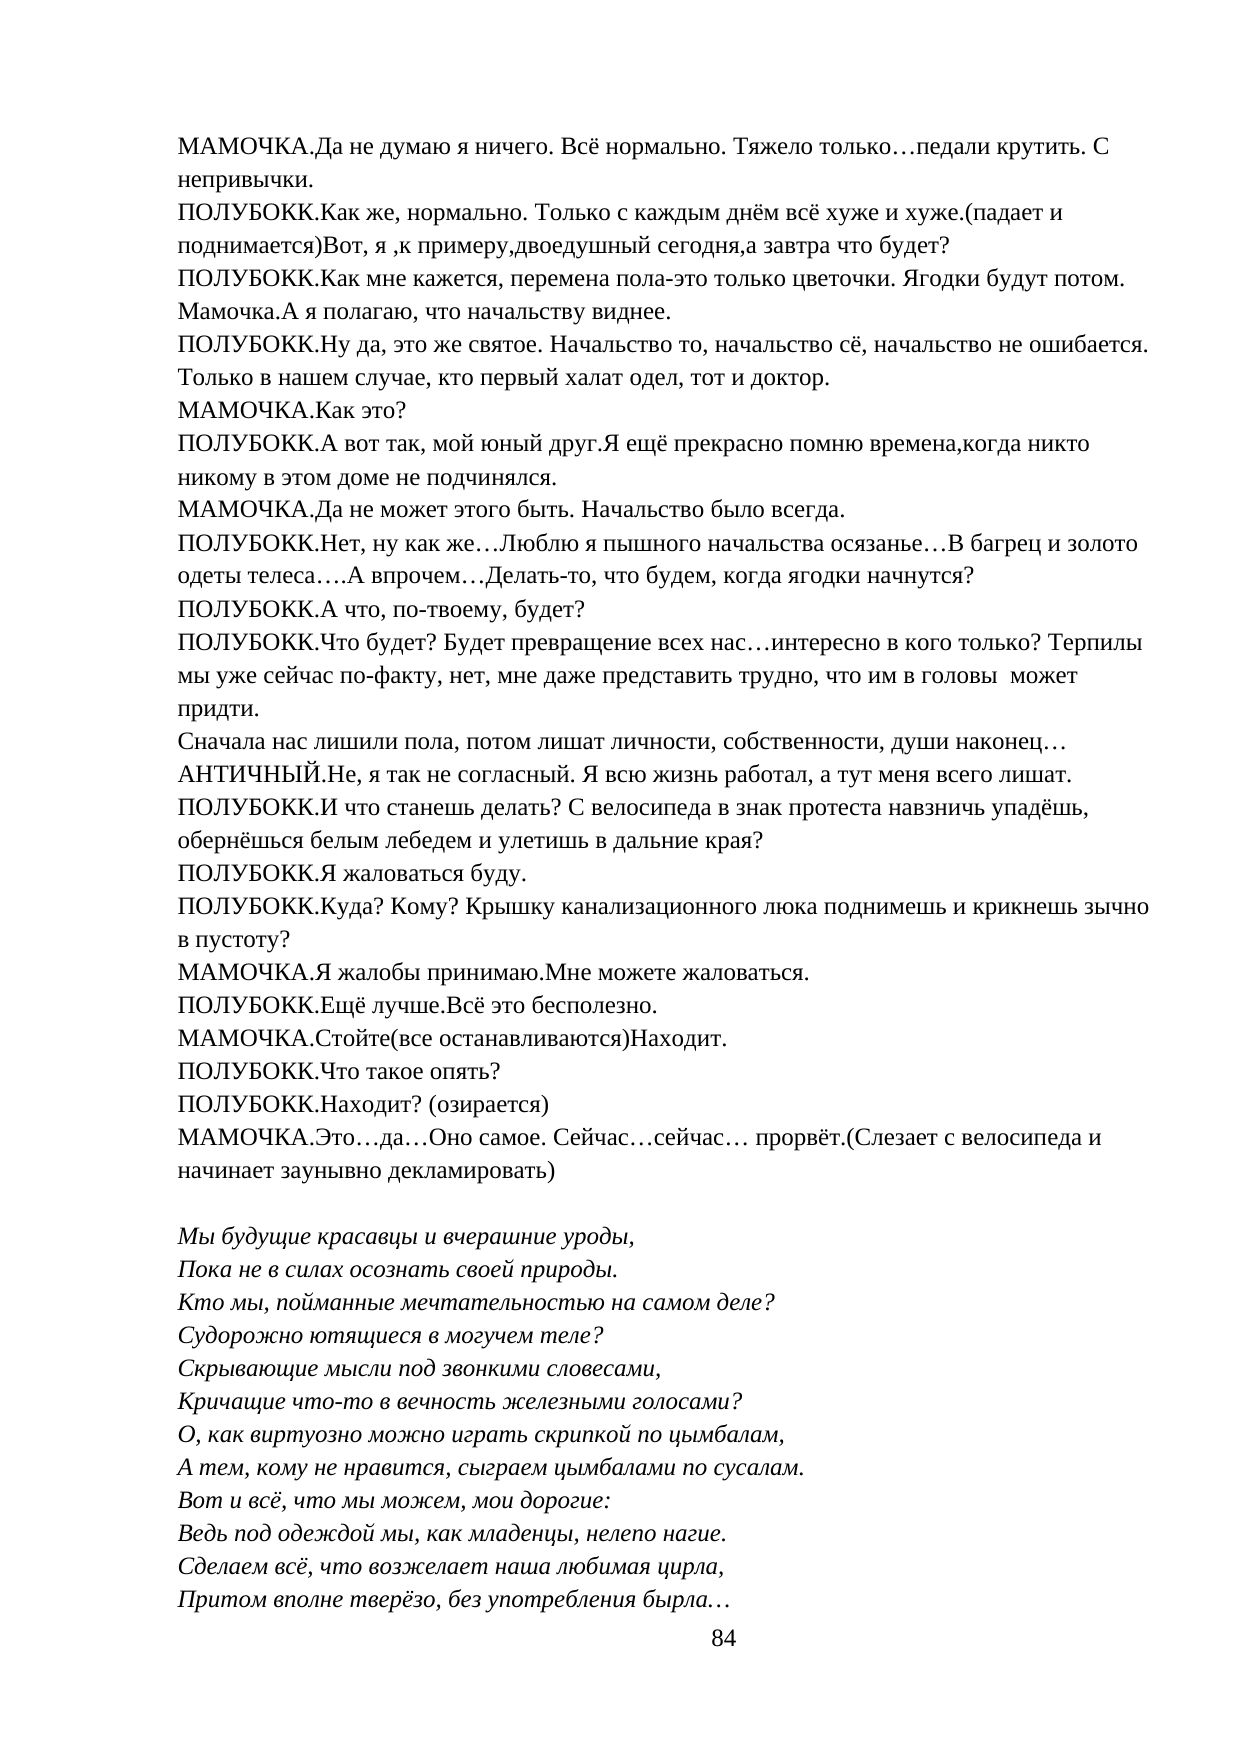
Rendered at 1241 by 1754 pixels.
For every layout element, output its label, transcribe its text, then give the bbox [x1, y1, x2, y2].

text О, как виртуозно можно играть скрипкой по цымбалам, [177, 1419, 1152, 1448]
text Сделаем всё, что возжелает наша любимая цирла, [177, 1551, 1152, 1580]
text Вот и всё, что мы можем, мои дорогие: [177, 1485, 1152, 1514]
text Судорожно ютящиеся в могучем теле? [177, 1320, 1152, 1349]
text ПОЛУБОКК.Что будет? Будет превращение всех нас…интересно в кого только? Терпилы мы уже сейчас по-факту, нет, мне даже представить трудно, что им в головы может придти. [177, 627, 1152, 721]
text МАМОЧКА.Стойте(все останавливаются)Находит. [177, 1023, 1152, 1052]
text ПОЛУБОКК.Как же, нормально. Только с каждым днём всё хуже и хуже.(падает и поднимается)Вот, я ,к примеру,двоедушный сегодня,а завтра что будет? [177, 197, 1152, 259]
text ПОЛУБОКК.Что такое опять? [177, 1056, 1152, 1085]
text Мамочка.А я полагаю, что начальству виднее. [177, 296, 1152, 325]
text Ведь под одеждой мы, как младенцы, нелепо нагие. [177, 1518, 1152, 1547]
text МАМОЧКА.Это…да…Оно самое. Сейчас…сейчас… прорвёт.(Слезает с велосипеда и начинает заунывно декламировать) [177, 1122, 1152, 1184]
text ПОЛУБОКК.Нет, ну как же…Люблю я пышного начальства осязанье…В багрец и золото одеты телеса….А впрочем…Делать-то, что будем, когда ягодки начнутся? [177, 528, 1152, 589]
text Кто мы, пойманные мечтательностью на самом деле? [177, 1287, 1152, 1316]
text ПОЛУБОКК.А что, по-твоему, будет? [177, 594, 1152, 622]
text ПОЛУБОКК.Ещё лучше.Всё это бесполезно. [177, 990, 1152, 1019]
text Скрывающие мысли под звонкими словесами, [177, 1353, 1152, 1382]
text Кричащие что-то в вечность железными голосами? [177, 1386, 1152, 1415]
text МАМОЧКА.Да не может этого быть. Начальство было всегда. [177, 494, 1152, 523]
text ПОЛУБОКК.И что станешь делать? С велосипеда в знак протеста навзничь упадёшь, обернёшься белым лебедем и улетишь в дальние края? [177, 792, 1152, 853]
text ПОЛУБОКК.Ну да, это же святое. Начальство то, начальство сё, начальство не ошибается. Только в нашем случае, кто первый халат одел, тот и доктор. [177, 329, 1152, 391]
text Мы будущие красавцы и вчерашние уроды, [177, 1221, 1152, 1250]
text МАМОЧКА.Да не думаю я ничего. Всё нормально. Тяжело только…педали крутить. С непривычки. [177, 131, 1152, 193]
text ПОЛУБОКК.Как мне кажется, перемена пола-это только цветочки. Ягодки будут потом. [177, 263, 1152, 292]
text Пока не в силах осознать своей природы. [177, 1254, 1152, 1283]
text Сначала нас лишили пола, потом лишат личности, собственности, души наконец… [177, 726, 1152, 754]
text МАМОЧКА.Я жалобы принимаю.Мне можете жаловаться. [177, 957, 1152, 986]
text ПОЛУБОКК.А вот так, мой юный друг.Я ещё прекрасно помню времена,когда никто никому в этом доме не подчинялся. [177, 428, 1152, 490]
text А тем, кому не нравится, сыграем цымбалами по сусалам. [177, 1452, 1152, 1481]
text МАМОЧКА.Как это? [177, 396, 1152, 424]
text ПОЛУБОКК.Я жаловаться буду. [177, 858, 1152, 887]
text АНТИЧНЫЙ.Не, я так не согласный. Я всю жизнь работал, а тут меня всего лишат. [177, 759, 1152, 787]
text ПОЛУБОКК.Куда? Кому? Крышку канализационного люка поднимешь и крикнешь зычно в пустоту? [177, 891, 1152, 953]
text Притом вполне тверёзо, без употребления бырла… [177, 1584, 1152, 1613]
text ПОЛУБОКК.Находит? (озирается) [177, 1089, 1152, 1118]
